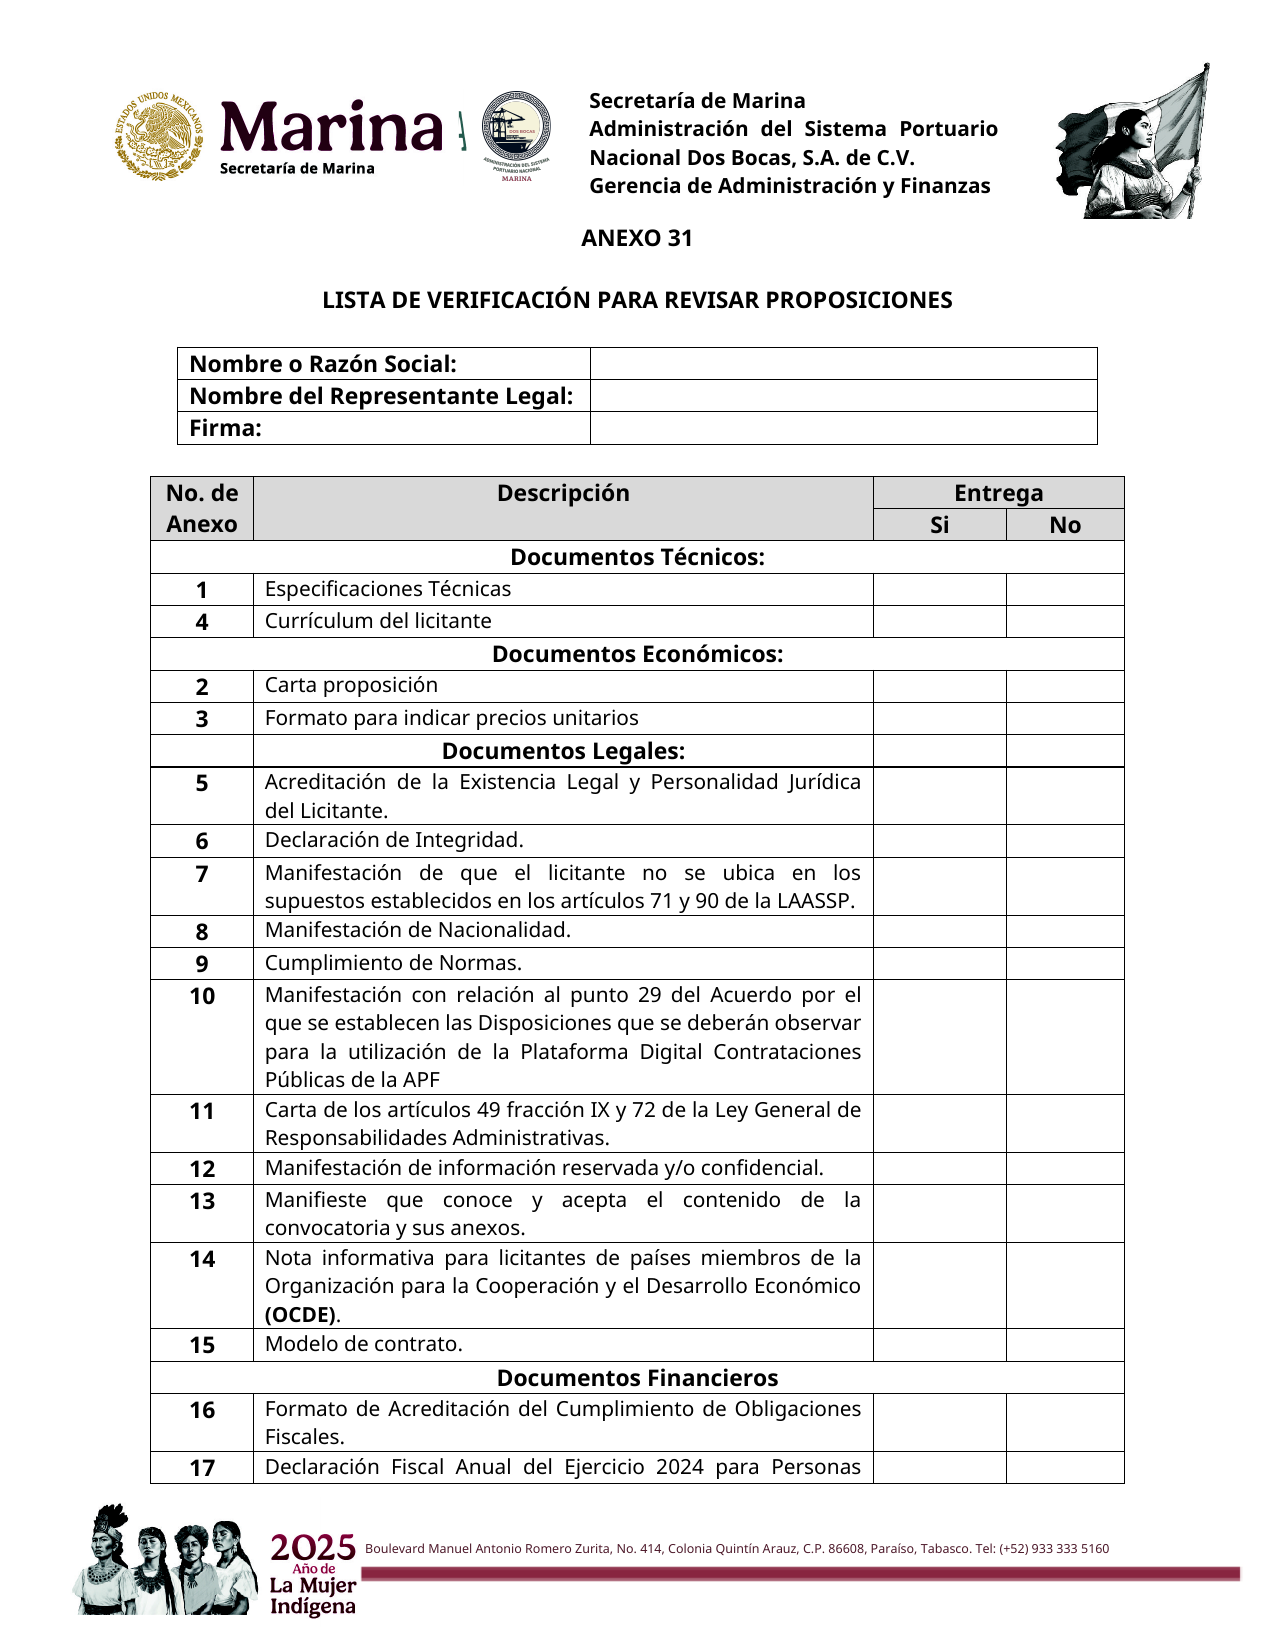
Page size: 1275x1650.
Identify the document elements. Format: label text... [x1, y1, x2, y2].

table_cell Manifestación de que el licitante no se ubica en los supuestos establecidos en los artículos 71 y 90 de la LAASSP. [254, 858, 873, 914]
table_cell 17 [151, 1452, 253, 1483]
table_cell Manifestación de información reservada y/o confidencial. [254, 1153, 873, 1184]
table_cell [874, 768, 1006, 824]
table_cell [1007, 825, 1124, 857]
table_cell 10 [151, 980, 253, 1094]
table_cell [591, 380, 1097, 411]
table_cell [1007, 916, 1124, 947]
table_cell 8 [151, 916, 253, 947]
table_cell 13 [151, 1185, 253, 1242]
table_cell 11 [151, 1095, 253, 1152]
table_cell [874, 825, 1006, 857]
table_cell Formato de Acreditación del Cumplimiento de Obligaciones Fiscales. [254, 1394, 873, 1451]
text LISTA DE VERIFICACIÓN PARA REVISAR PROPOSICIONES [177, 284, 1098, 315]
table_cell [1007, 735, 1124, 766]
table_header Nombre o Razón Social: [178, 348, 590, 379]
table_cell [1007, 703, 1124, 734]
table_cell [874, 948, 1006, 979]
text ANEXO 31 [177, 222, 1098, 253]
table_header Descripción [254, 477, 873, 540]
table_cell Nombre del Representante Legal: [178, 380, 590, 411]
table_cell Documentos Técnicos: [151, 541, 1124, 573]
table_cell [874, 574, 1006, 605]
table_header [591, 348, 1097, 379]
table_cell 6 [151, 825, 253, 857]
table_cell [874, 1394, 1006, 1451]
table_cell Documentos Financieros [151, 1362, 1124, 1393]
table_cell Cumplimiento de Normas. [254, 948, 873, 979]
table_cell 12 [151, 1153, 253, 1184]
table_cell Manifestación de Nacionalidad. [254, 916, 873, 947]
table_cell [1007, 1452, 1124, 1483]
table_cell [1007, 980, 1124, 1094]
table_cell Acreditación de la Existencia Legal y Personalidad Jurídica del Licitante. [254, 768, 873, 824]
table_cell 7 [151, 858, 253, 914]
table_cell [874, 703, 1006, 734]
table_cell 15 [151, 1329, 253, 1361]
table_cell [1007, 606, 1124, 637]
table_cell [591, 412, 1097, 443]
table_cell [1007, 768, 1124, 824]
table_cell [1007, 574, 1124, 605]
table_cell 3 [151, 703, 253, 734]
table_cell 9 [151, 948, 253, 979]
table_cell 1 [151, 574, 253, 605]
table_cell No [1007, 509, 1124, 540]
picture [2, 1497, 1244, 1627]
table_cell 14 [151, 1243, 253, 1328]
table_cell [1007, 1153, 1124, 1184]
table_cell Documentos Legales: [254, 735, 873, 766]
table_cell [874, 916, 1006, 947]
table_cell [1007, 1243, 1124, 1328]
table_cell Manifieste que conoce y acepta el contenido de la convocatoria y sus anexos. [254, 1185, 873, 1242]
table_cell [874, 1095, 1006, 1152]
table_cell Formato para indicar precios unitarios [254, 703, 873, 734]
table_cell [874, 1329, 1006, 1361]
table_cell Modelo de contrato. [254, 1329, 873, 1361]
table_cell Carta de los artículos 49 fracción IX y 72 de la Ley General de Responsabilidades Administrativas. [254, 1095, 873, 1152]
table_cell Documentos Económicos: [151, 638, 1124, 669]
table_cell [874, 1185, 1006, 1242]
table_cell Especificaciones Técnicas [254, 574, 873, 605]
table_cell [1007, 1185, 1124, 1242]
table_cell [1007, 1329, 1124, 1361]
table_cell [874, 858, 1006, 914]
table_cell [874, 980, 1006, 1094]
table_cell [1007, 1095, 1124, 1152]
table_cell [874, 735, 1006, 766]
table_cell [151, 735, 253, 766]
table_cell Manifestación con relación al punto 29 del Acuerdo por el que se establecen las Disposiciones que se deberán observar para la utilización de la Plataforma Digital Contrataciones Públicas de la APF [254, 980, 873, 1094]
table_cell Nota informativa para licitantes de países miembros de la Organización para la Cooperación y el Desarrollo Económico (OCDE). [254, 1243, 873, 1328]
table_cell Si [874, 509, 1006, 540]
table_cell [874, 1153, 1006, 1184]
table_header No. de Anexo [151, 477, 253, 540]
table_cell Declaración de Integridad. [254, 825, 873, 857]
table_cell [874, 1243, 1006, 1328]
table_cell [1007, 671, 1124, 702]
table_cell Carta proposición [254, 671, 873, 702]
table_cell Currículum del licitante [254, 606, 873, 637]
table_cell 4 [151, 606, 253, 637]
table_cell [874, 606, 1006, 637]
table_cell [874, 671, 1006, 702]
table_cell [1007, 858, 1124, 914]
table_cell 2 [151, 671, 253, 702]
table_cell [1007, 1394, 1124, 1451]
table_cell [1007, 948, 1124, 979]
picture [9, 59, 1275, 219]
table_cell [874, 1452, 1006, 1483]
table_cell Firma: [178, 412, 590, 443]
table_header Entrega [874, 477, 1124, 508]
table_cell 16 [151, 1394, 253, 1451]
table_cell 5 [151, 768, 253, 824]
